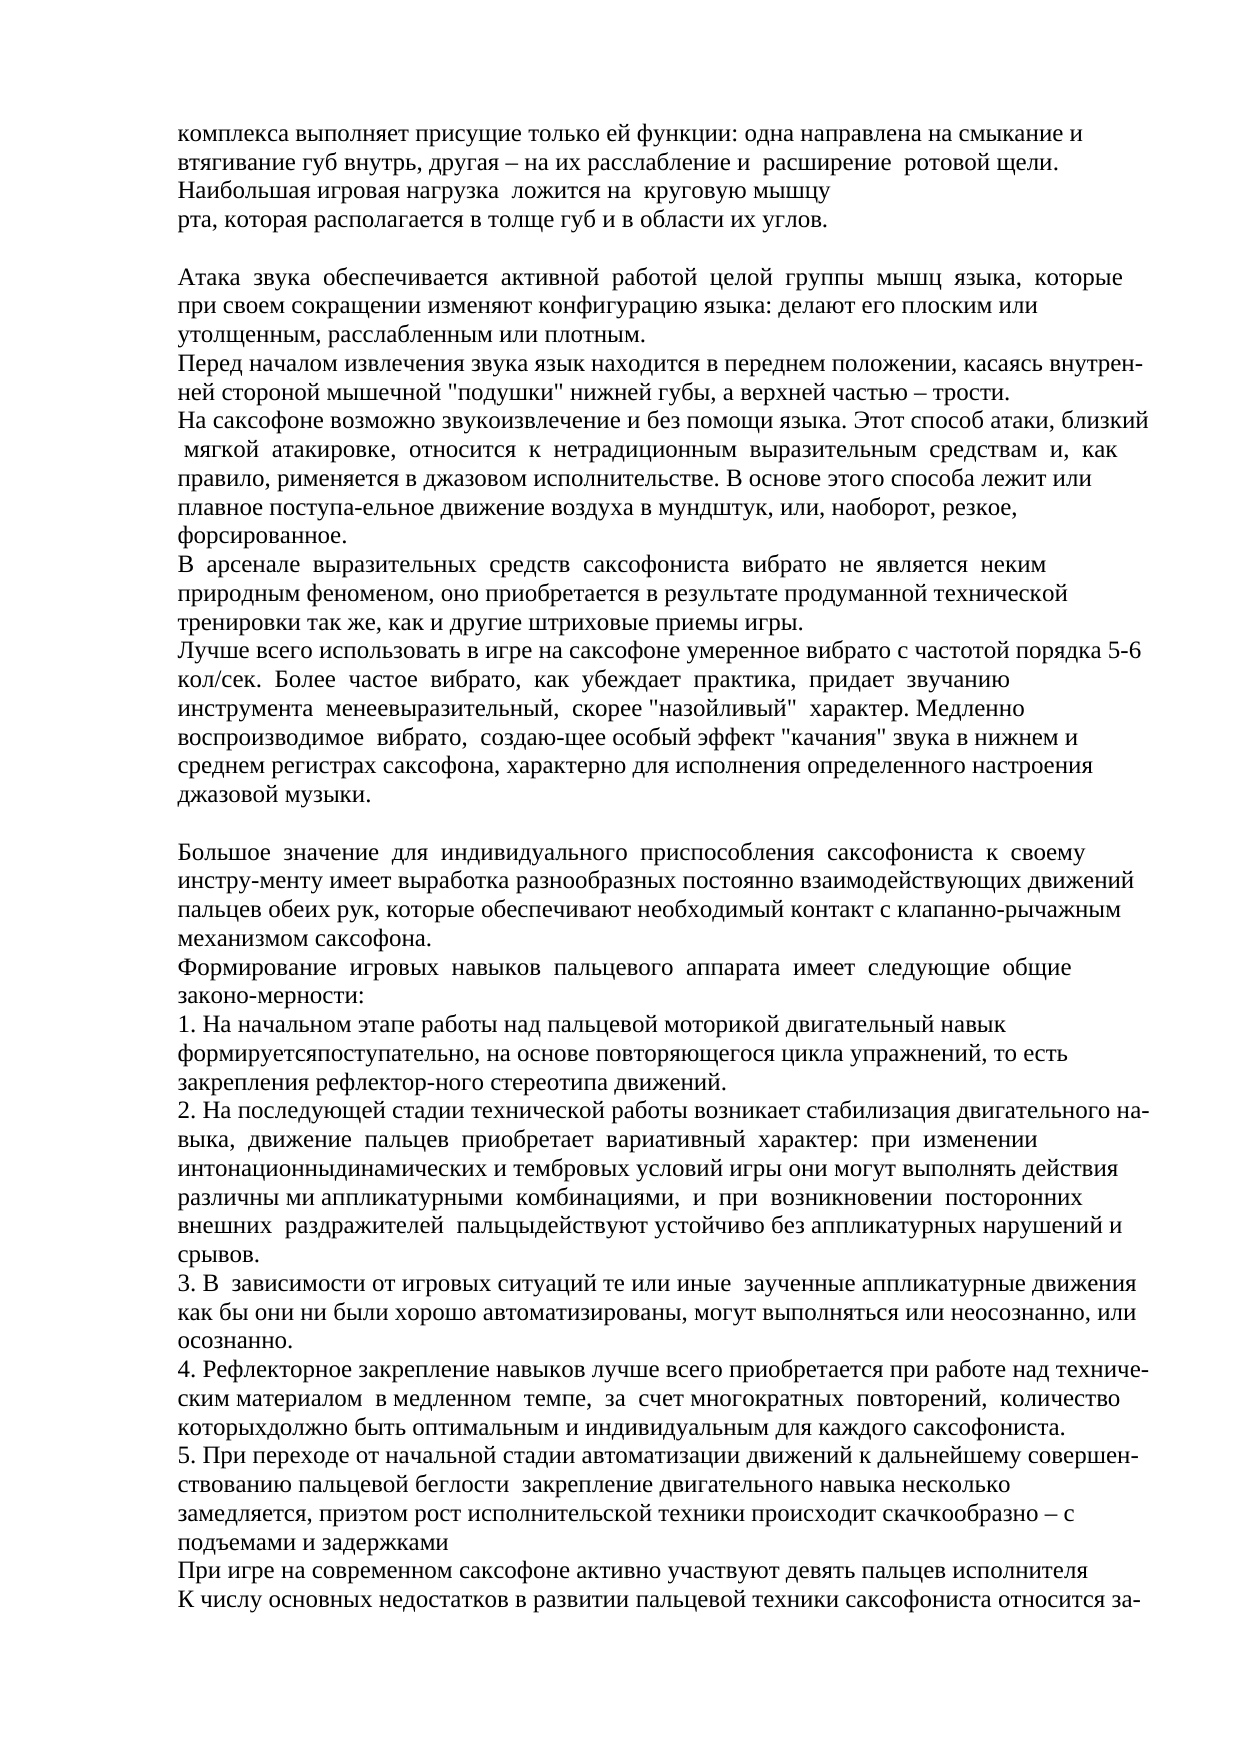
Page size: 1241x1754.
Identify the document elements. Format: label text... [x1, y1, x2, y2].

text 3. В зависимости от игровых ситуаций те или иные заученные аппликатурные движения [177, 1268, 1152, 1297]
text выка, движение пальцев приобретает вариативный характер: при изменении интонационныдинамических и тембровых условий игры они могут выполнять действия различны ми аппликатурными комбинациями, и при возникновении посторонних внешних раздражителей пальцыдействуют устойчиво без аппликатурных нарушений и срывов. [177, 1124, 1152, 1268]
text как бы они ни были хорошо автоматизированы, могут выполняться или неосознанно, или осознанно. [177, 1297, 1152, 1354]
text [177, 118, 1152, 204]
text ней стороной мышечной "подушки" нижней губы, а верхней частью – трости. [177, 377, 1152, 406]
text К числу основных недостатков в развитии пальцевой техники саксофониста относится за- [177, 1584, 1152, 1613]
text 1. На начальном этапе работы над пальцевой моторикой двигательный навык формируетсяпоступательно, на основе повторяющегося цикла упражнений, то есть закрепления рефлектор-ного стереотипа движений. [177, 1009, 1152, 1096]
text На саксофоне возможно звукоизвлечение и без помощи языка. Этот способ атаки, близкий [177, 406, 1152, 434]
text Перед началом извлечения звука язык находится в переднем положении, касаясь внутрен- [177, 348, 1152, 377]
text Большое значение для индивидуального приспособления саксофониста к своему инстру-менту имеет выработка разнообразных постоянно взаимодействующих движений пальцев обеих рук, которые обеспечивают необходимый контакт с клапанно-рычажным механизмом саксофона. [177, 837, 1152, 952]
text ствованию пальцевой беглости закрепление двигательного навыка несколько замедляется, приэтом рост исполнительской техники происходит скачкообразно – с подъемами и задержками [177, 1469, 1152, 1556]
text 4. Рефлекторное закрепление навыков лучше всего приобретается при работе над техниче- [177, 1354, 1152, 1383]
text Лучше всего использовать в игре на саксофоне умеренное вибрато с частотой порядка 5-6 [177, 636, 1152, 664]
text При игре на современном саксофоне активно участвуют девять пальцев исполнителя [177, 1556, 1152, 1584]
text мягкой атакировке, относится к нетрадиционным выразительным средствам и, как правило, рименяется в джазовом исполнительстве. В основе этого способа лежит или плавное поступа-ельное движение воздуха в мундштук, или, наоборот, резкое, форсированное. [177, 434, 1152, 549]
text В арсенале выразительных средств саксофониста вибрато не является неким природным феноменом, оно приобретается в результате продуманной технической тренировки так же, как и другие штриховые приемы игры. [177, 549, 1152, 636]
text Формирование игровых навыков пальцевого аппарата имеет следующие общие законо-мерности: [177, 952, 1152, 1009]
text 2. На последующей стадии технической работы возникает стабилизация двигательного на- [177, 1096, 1152, 1124]
text рта, которая располагается в толще губ и в области их углов. [177, 204, 1152, 233]
text ским материалом в медленном темпе, за счет многократных повторений, количество которыхдолжно быть оптимальным и индивидуальным для каждого саксофониста. [177, 1383, 1152, 1441]
text Атака звука обеспечивается активной работой целой группы мышц языка, которые при своем сокращении изменяют конфигурацию языка: делают его плоским или утолщенным, расслабленным или плотным. [177, 262, 1152, 348]
text 5. При переходе от начальной стадии автоматизации движений к дальнейшему совершен- [177, 1441, 1152, 1469]
text кол/сек. Более частое вибрато, как убеждает практика, придает звучанию инструмента менеевыразительный, скорее "назойливый" характер. Медленно воспроизводимое вибрато, создаю-щее особый эффект "качания" звука в нижнем и среднем регистрах саксофона, характерно для исполнения определенного настроения джазовой музыки. [177, 664, 1152, 808]
